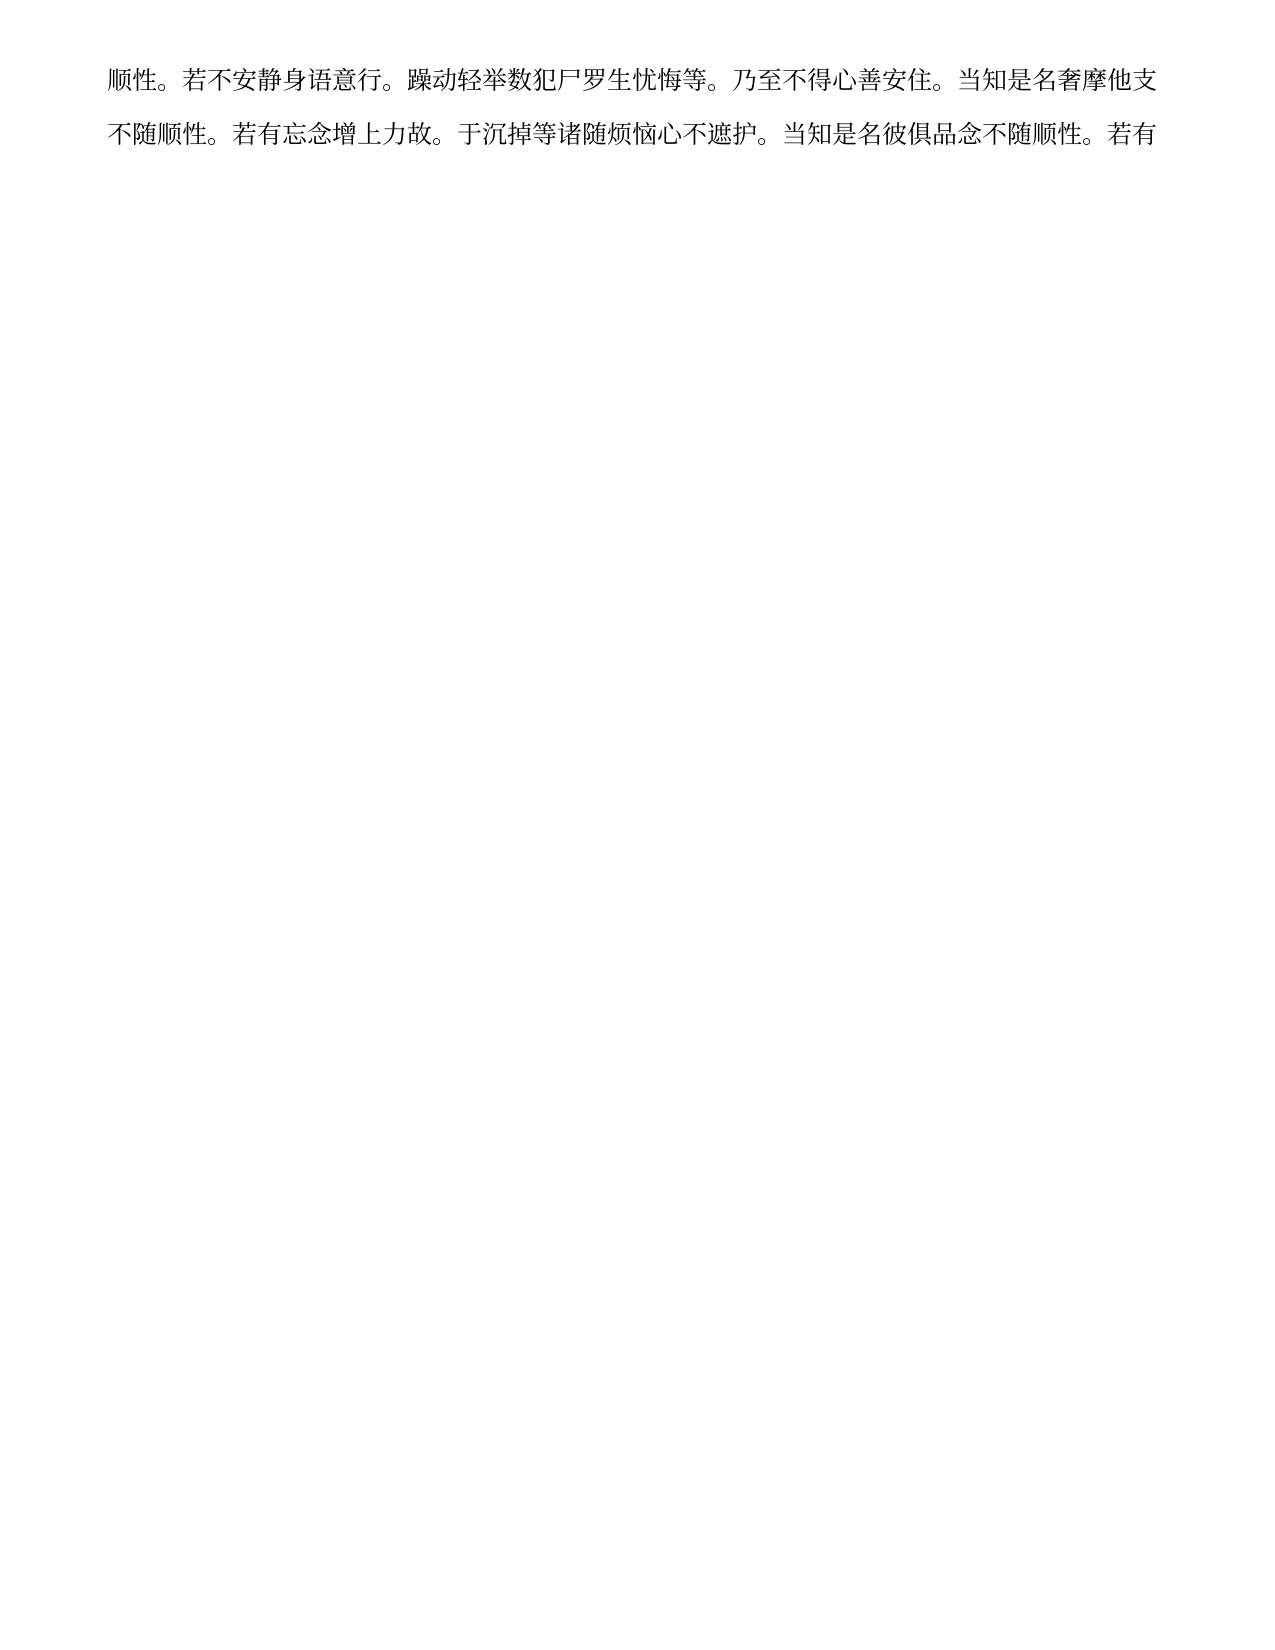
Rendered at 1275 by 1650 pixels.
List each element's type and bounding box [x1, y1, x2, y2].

text [107, 60, 1159, 151]
